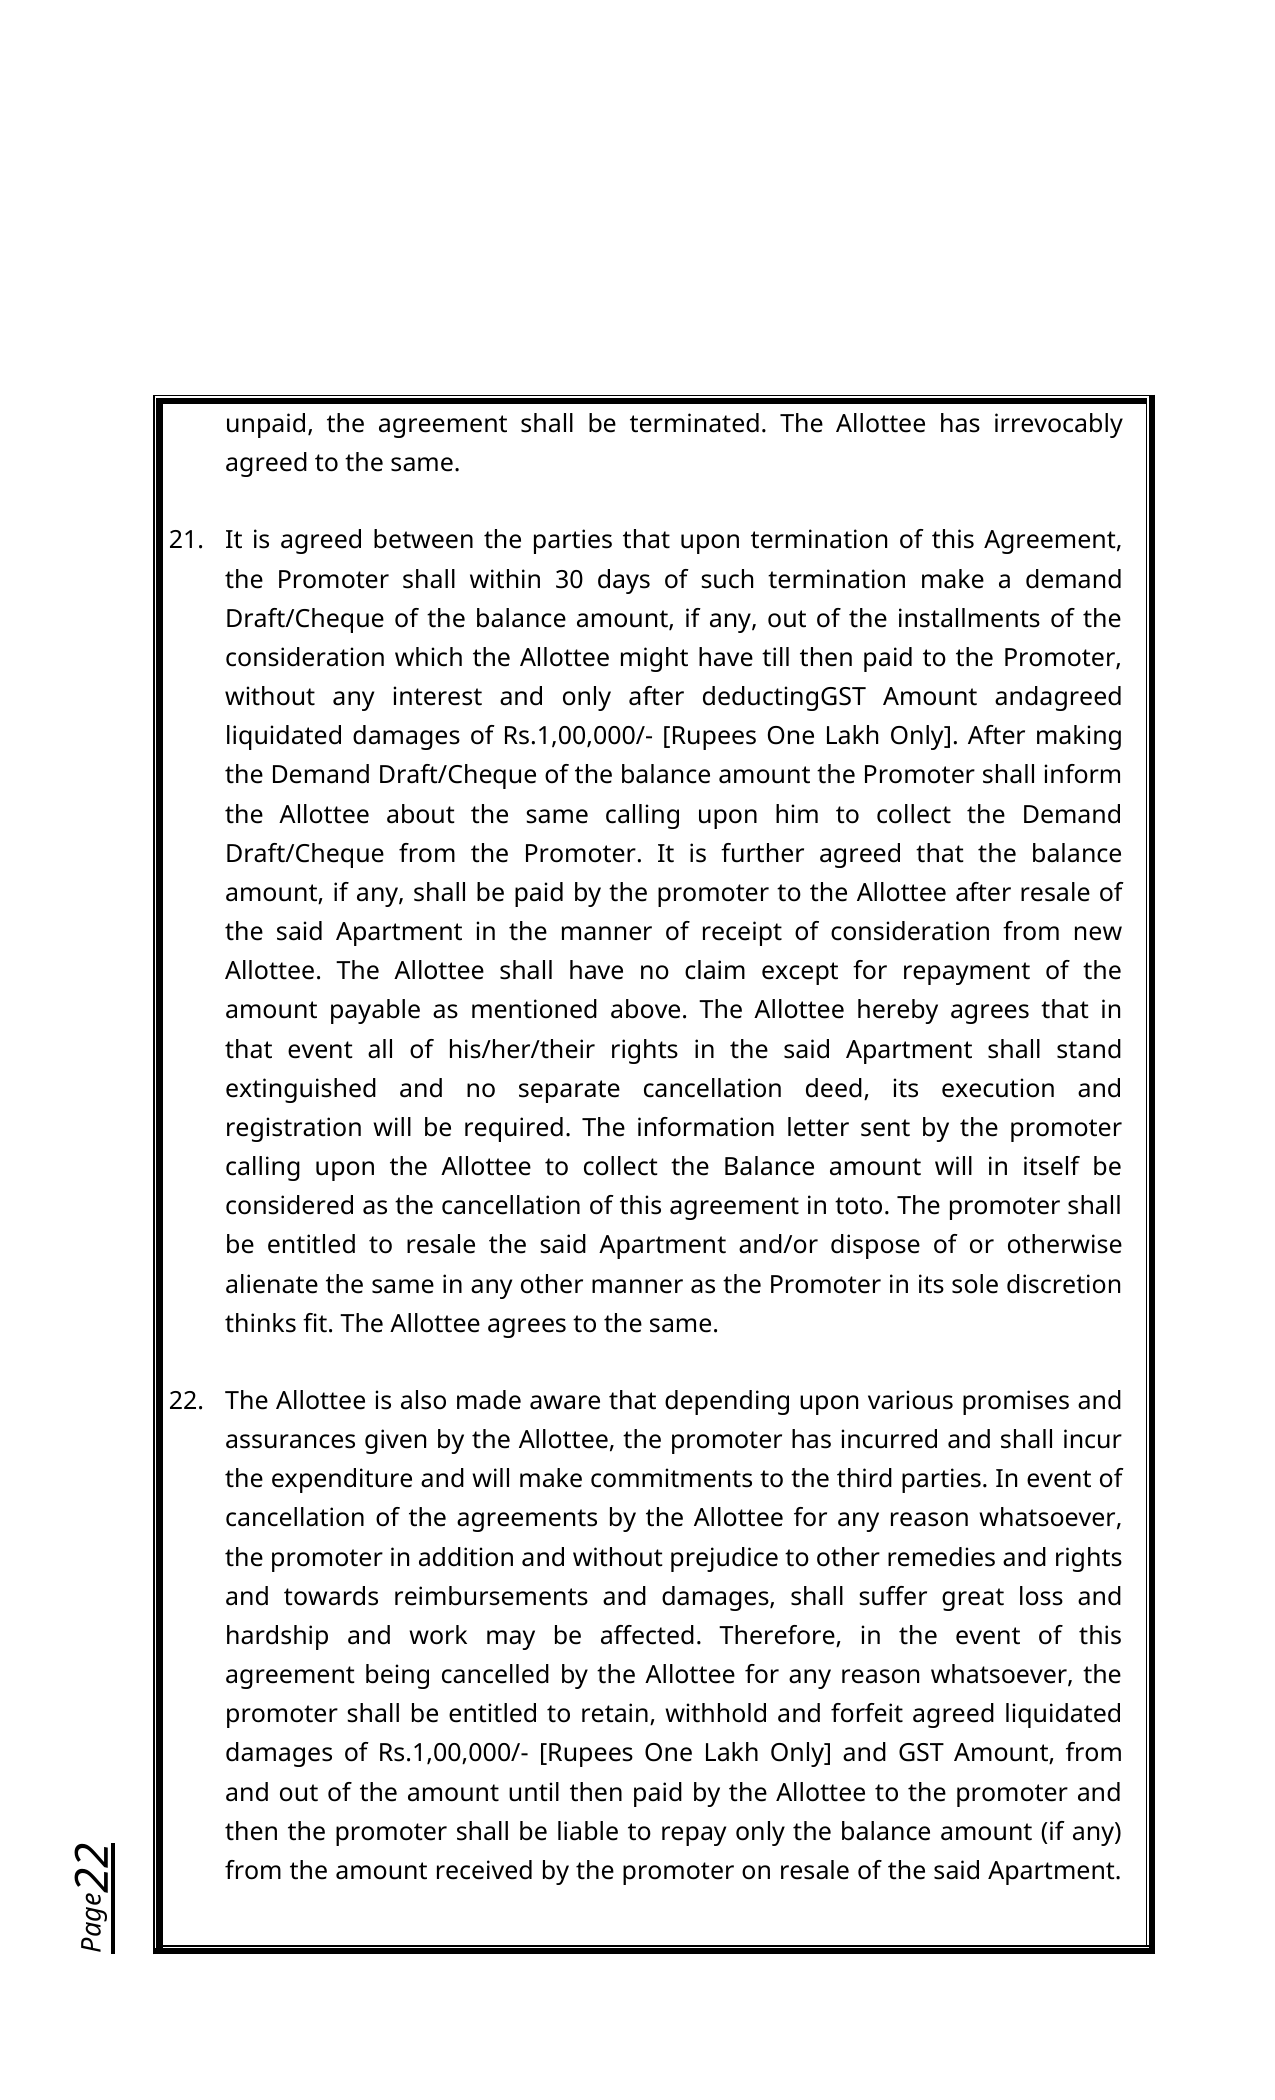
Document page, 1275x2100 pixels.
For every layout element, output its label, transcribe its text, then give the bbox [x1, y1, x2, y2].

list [169, 1383, 1124, 1887]
list It is agreed between the parties that upon termination of this Agreement, the Promoter shall within 30 days of such termination make a demand Draft/Cheque of the balance amount, if any, out of the installments of the consideration which the Allottee might have till then paid to the Promoter, without any interest and only after deductingGST Amount andagreed liquidated damages of Rs.1,00,000/- [Rupees One Lakh Only]. After making the Demand Draft/Cheque of the balance amount the Promoter shall inform the Allottee about the same calling upon him to collect the Demand Draft/Cheque from the Promoter. It is further agreed that the balance amount, if any, shall be paid by the promoter to the Allottee after resale of the said Apartment in the manner of receipt of consideration from new Allottee. The Allottee shall have no claim except for repayment of the amount payable as mentioned above. The Allottee hereby agrees that in that event all of his/her/their rights in the said Apartment shall stand extinguished and no separate cancellation deed, its execution and registration will be required. The information letter sent by the promoter calling upon the Allottee to collect the Balance amount will in itself be considered as the cancellation of this agreement in toto. The promoter shall be entitled to resale the said Apartment and/or dispose of or otherwise alienate the same in any other manner as the Promoter in its sole discretion thinks fit. The Allottee agrees to the same. [169, 522, 1124, 1339]
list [169, 406, 1124, 479]
